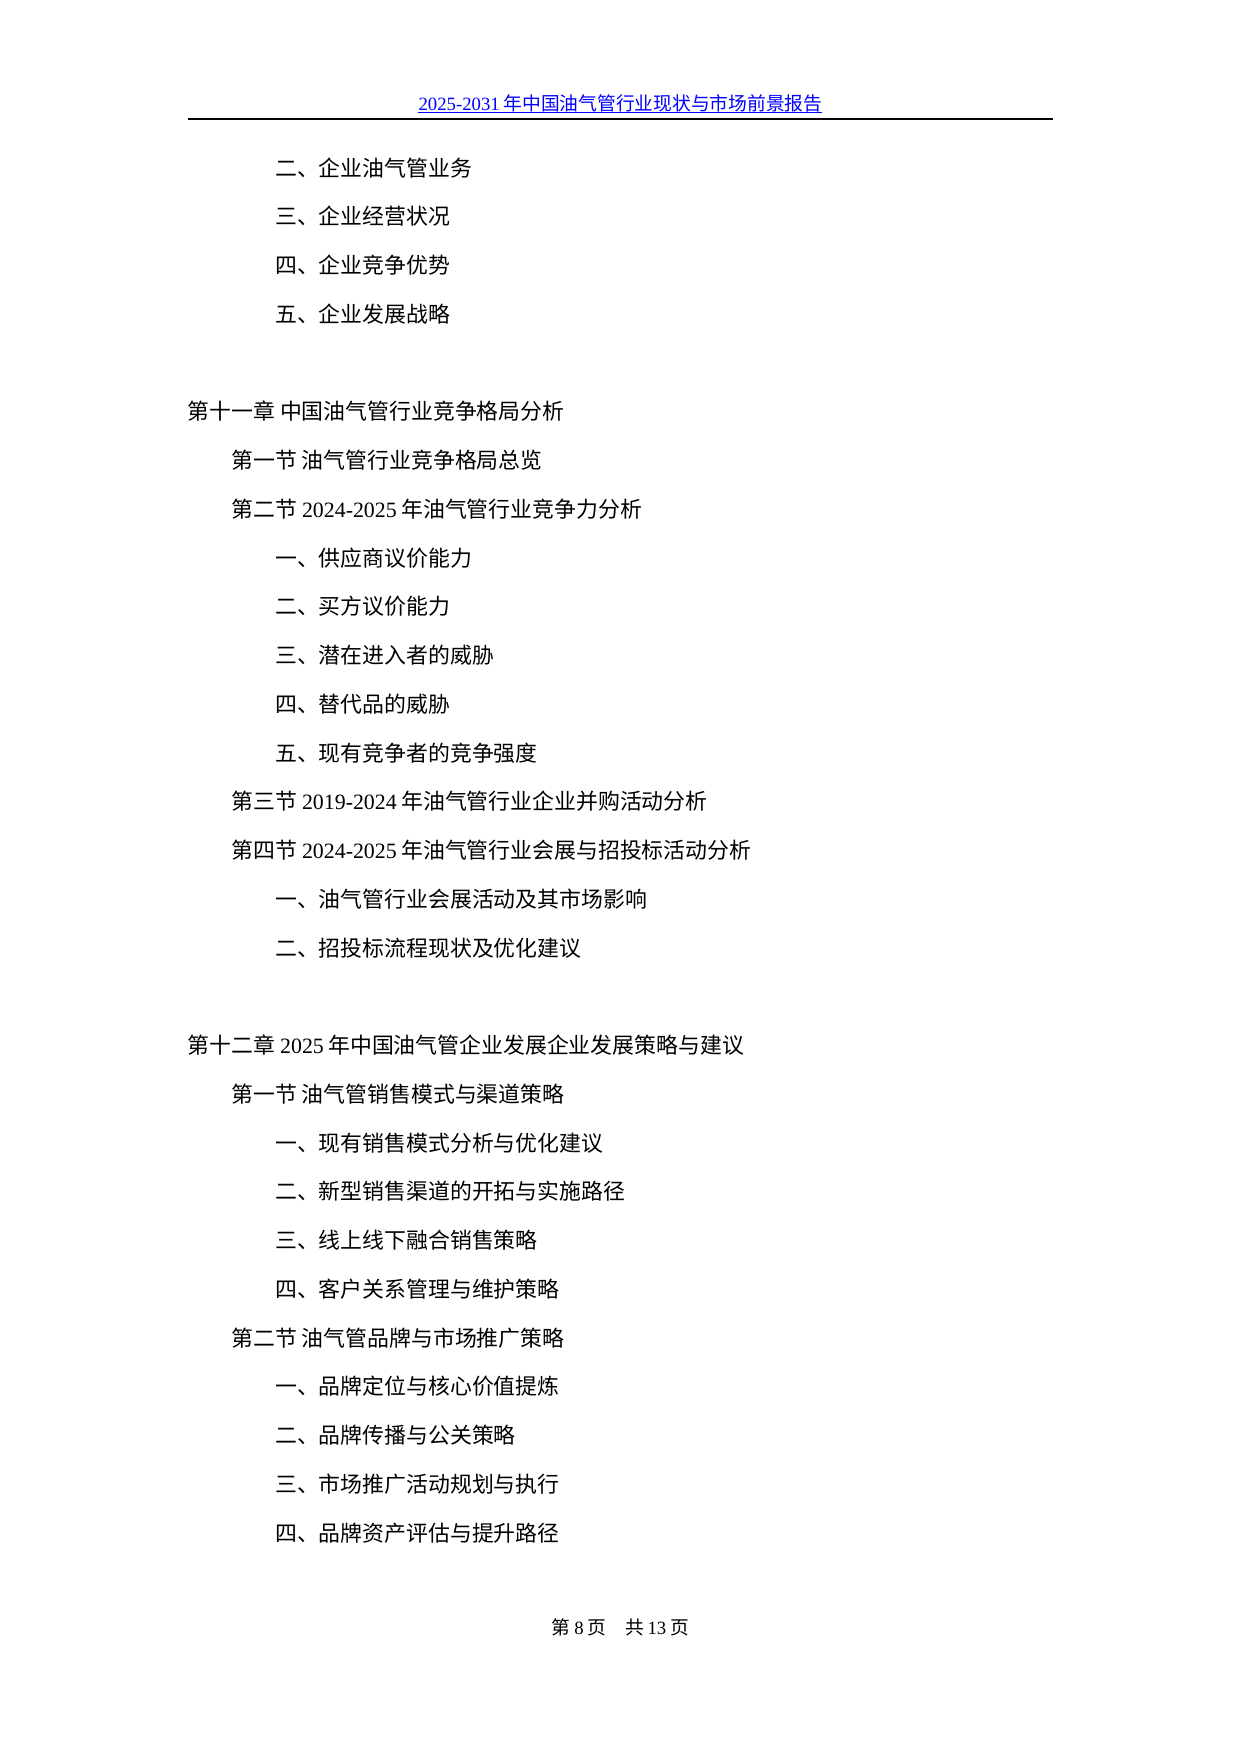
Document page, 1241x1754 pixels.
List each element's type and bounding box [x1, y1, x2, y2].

text [187, 150, 1053, 1548]
